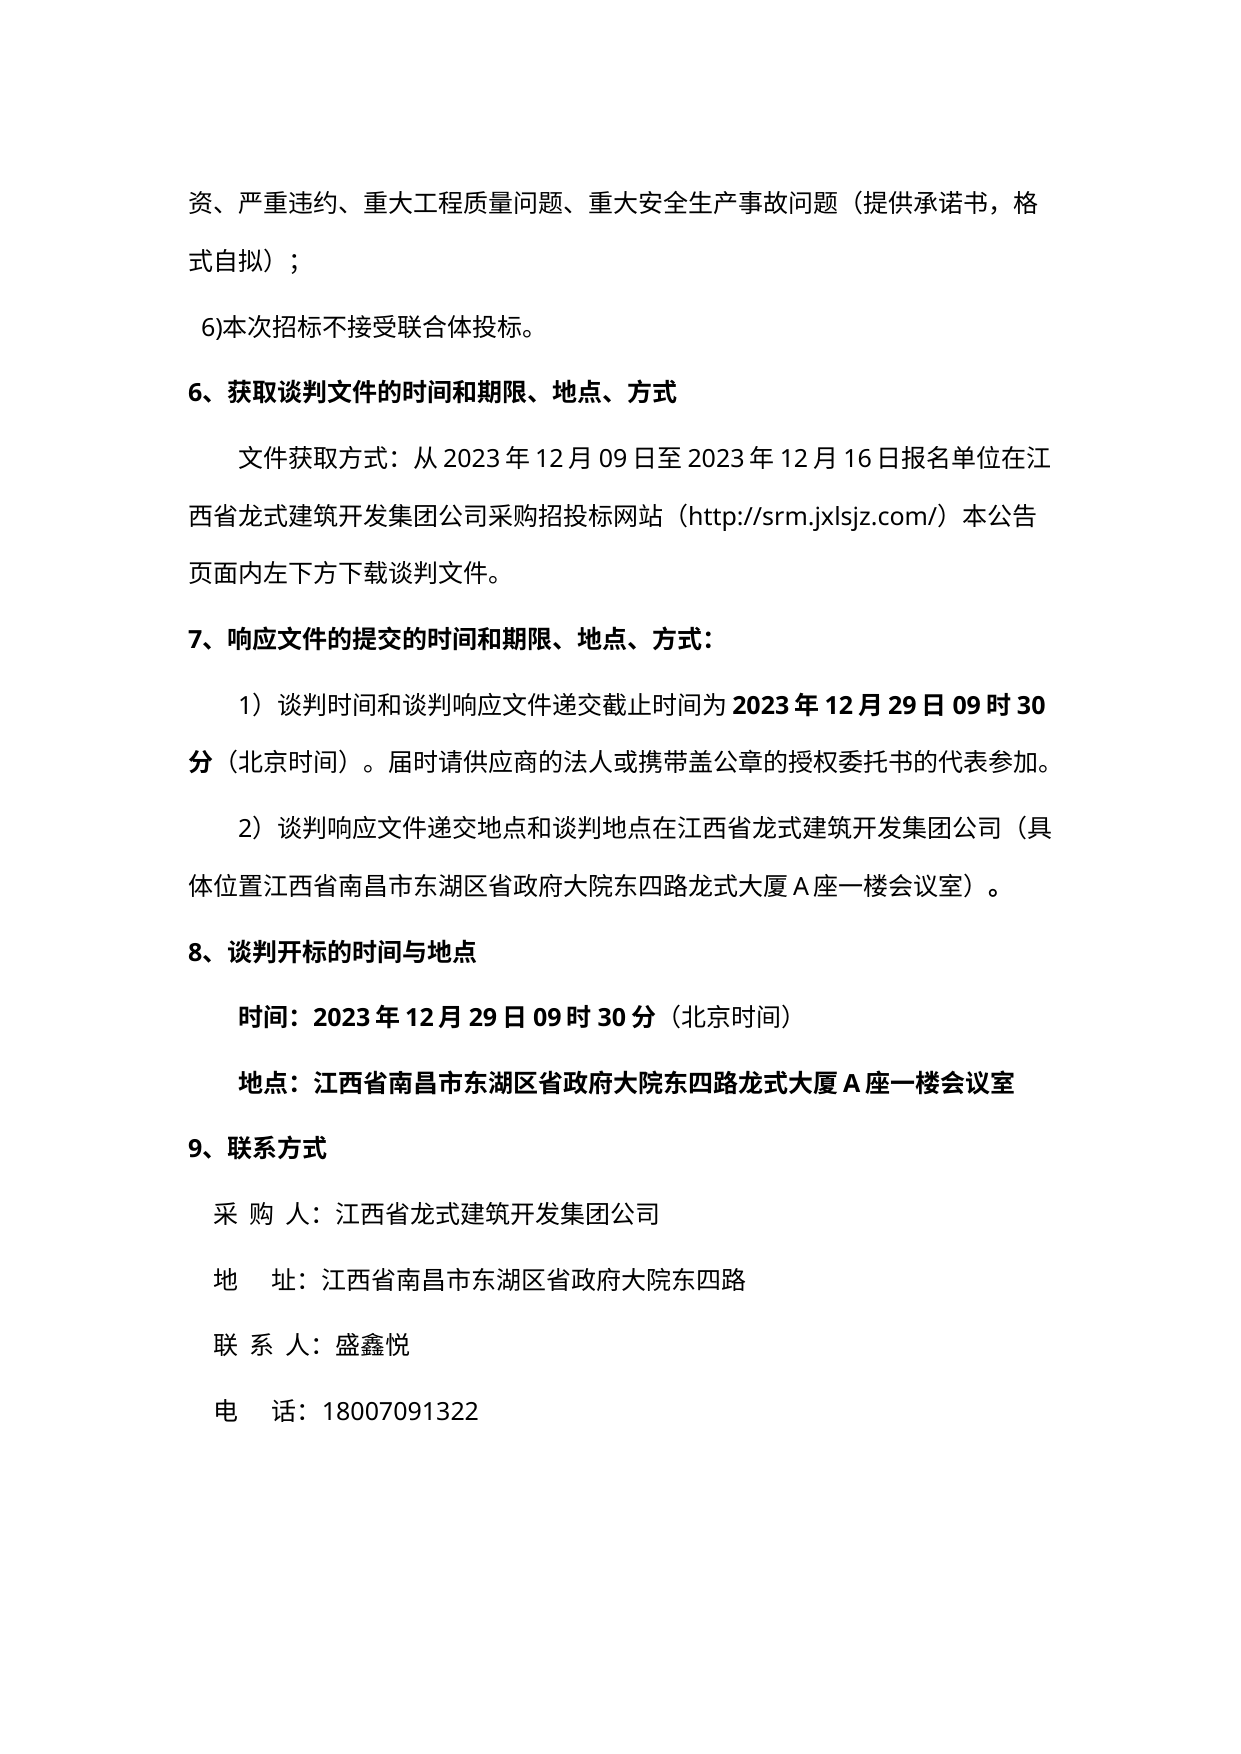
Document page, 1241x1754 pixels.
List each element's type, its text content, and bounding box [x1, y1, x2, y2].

text 地 址：江西省南昌市东湖区省政府大院东四路 [188, 1238, 1052, 1296]
text 2）谈判响应文件递交地点和谈判地点在江西省龙式建筑开发集团公司（具体位置江西省南昌市东湖区省政府大院东四路龙式大厦A座一楼会议室）。 [188, 787, 1052, 903]
text 文件获取方式：从2023年12月09日至2023年12月16日报名单位在江西省龙式建筑开发集团公司采购招投标网站（http://srm.jxlsjz.com/）本公告页面内左下方下载谈判文件。 [188, 417, 1052, 590]
text 地点：江西省南昌市东湖区省政府大院东四路龙式大厦A座一楼会议室 [188, 1042, 1052, 1099]
text 9、联系方式 [188, 1107, 1052, 1165]
text 7、响应文件的提交的时间和期限、地点、方式： [188, 598, 1052, 656]
text 6)本次招标不接受联合体投标。 [188, 285, 1052, 343]
text 8、谈判开标的时间与地点 [188, 910, 1052, 968]
text 1）谈判时间和谈判响应文件递交截止时间为2023年12月29日 09时 30分（北京时间）。届时请供应商的法人或携带盖公章的授权委托书的代表参加。 [188, 663, 1052, 779]
text 时间：2023年12月29日 09时 30分（北京时间） [188, 976, 1052, 1034]
text 电 话：18007091322 [188, 1370, 1052, 1428]
text 6、获取谈判文件的时间和期限、地点、方式 [188, 351, 1052, 409]
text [188, 162, 1052, 278]
text 采 购 人：江西省龙式建筑开发集团公司 [188, 1173, 1052, 1231]
text 联 系 人：盛鑫悦 [188, 1304, 1052, 1362]
